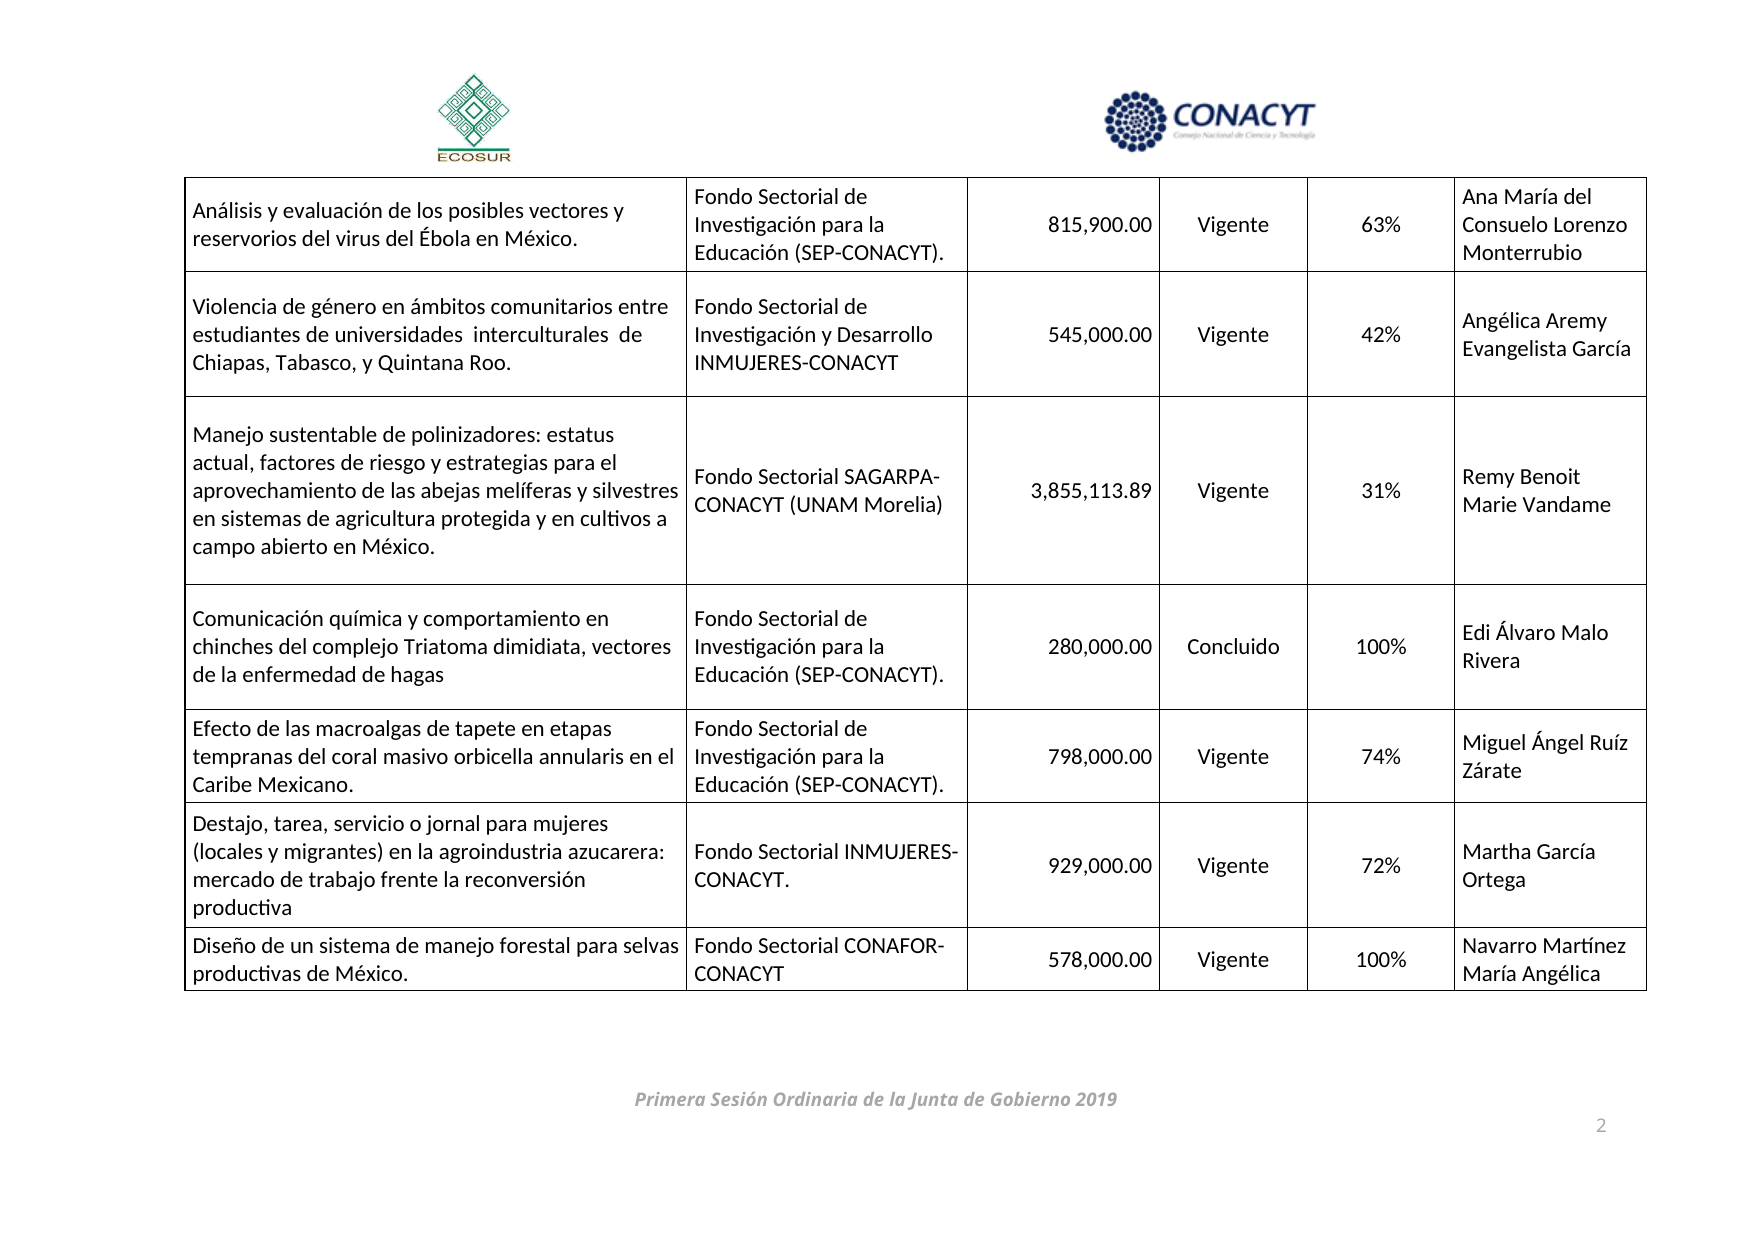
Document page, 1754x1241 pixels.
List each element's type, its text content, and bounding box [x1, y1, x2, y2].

table_cell 74% [1308, 710, 1454, 802]
table_cell 63% [1308, 178, 1454, 271]
table_cell 72% [1308, 803, 1454, 927]
table_cell Fondo Sectorial de Investigación y Desarrollo INMUJERES-CONACYT [687, 272, 967, 396]
picture [430, 73, 516, 164]
table_cell Concluido [1160, 585, 1307, 708]
table_cell Vigente [1160, 803, 1307, 927]
table_cell Vigente [1160, 710, 1307, 802]
table_cell 545,000.00 [968, 272, 1159, 396]
table_cell Destajo, tarea, servicio o jornal para mujeres (locales y migrantes) en la agroindustria azucarera: mercado de trabajo frente la reconversión productiva [186, 803, 686, 927]
table_cell Fondo Sectorial CONAFOR-CONACYT [687, 928, 967, 990]
table_cell Fondo Sectorial INMUJERES-CONACYT. [687, 803, 967, 927]
table_cell Manejo sustentable de polinizadores: estatus actual, factores de riesgo y estrategias para el aprovechamiento de las abejas melíferas y silvestres en sistemas de agricultura protegida y en cultivos a campo abierto en México. [186, 397, 686, 583]
table_cell 578,000.00 [968, 928, 1159, 990]
table_cell 3,855,113.89 [968, 397, 1159, 583]
table_cell Martha García Ortega [1455, 803, 1646, 927]
table_cell 42% [1308, 272, 1454, 396]
table_cell 929,000.00 [968, 803, 1159, 927]
table_cell 798,000.00 [968, 710, 1159, 802]
table_cell Diseño de un sistema de manejo forestal para selvas productivas de México. [186, 928, 686, 990]
table_cell 280,000.00 [968, 585, 1159, 708]
table_cell Fondo Sectorial SAGARPA-CONACYT (UNAM Morelia) [687, 397, 967, 583]
table_cell Comunicación química y comportamiento en chinches del complejo Triatoma dimidiata, vectores de la enfermedad de hagas [186, 585, 686, 708]
table_cell Violencia de género en ámbitos comunitarios entre estudiantes de universidades interculturales de Chiapas, Tabasco, y Quintana Roo. [186, 272, 686, 396]
table_cell 100% [1308, 585, 1454, 708]
table_cell Vigente [1160, 397, 1307, 583]
table_cell Remy Benoit Marie Vandame [1455, 397, 1646, 583]
table_cell 31% [1308, 397, 1454, 583]
table_cell Edi Álvaro Malo Rivera [1455, 585, 1646, 708]
table_cell Miguel Ángel Ruíz Zárate [1455, 710, 1646, 802]
table_cell Angélica Aremy Evangelista García [1455, 272, 1646, 396]
table_cell Fondo Sectorial de Investigación para la Educación (SEP-CONACYT). [687, 710, 967, 802]
table_cell Navarro Martínez María Angélica [1455, 928, 1646, 990]
table_cell Ana María del Consuelo Lorenzo Monterrubio [1455, 178, 1646, 271]
table_cell Fondo Sectorial de Investigación para la Educación (SEP-CONACYT). [687, 178, 967, 271]
table_cell Efecto de las macroalgas de tapete en etapas tempranas del coral masivo orbicella annularis en el Caribe Mexicano. [186, 710, 686, 802]
table_cell Vigente [1160, 178, 1307, 271]
table_cell Análisis y evaluación de los posibles vectores y reservorios del virus del Ébola en México. [186, 178, 686, 271]
table_cell Vigente [1160, 928, 1307, 990]
table_cell Vigente [1160, 272, 1307, 396]
picture [1094, 85, 1324, 158]
table_cell 100% [1308, 928, 1454, 990]
table_cell Fondo Sectorial de Investigación para la Educación (SEP-CONACYT). [687, 585, 967, 708]
table_cell 815,900.00 [968, 178, 1159, 271]
